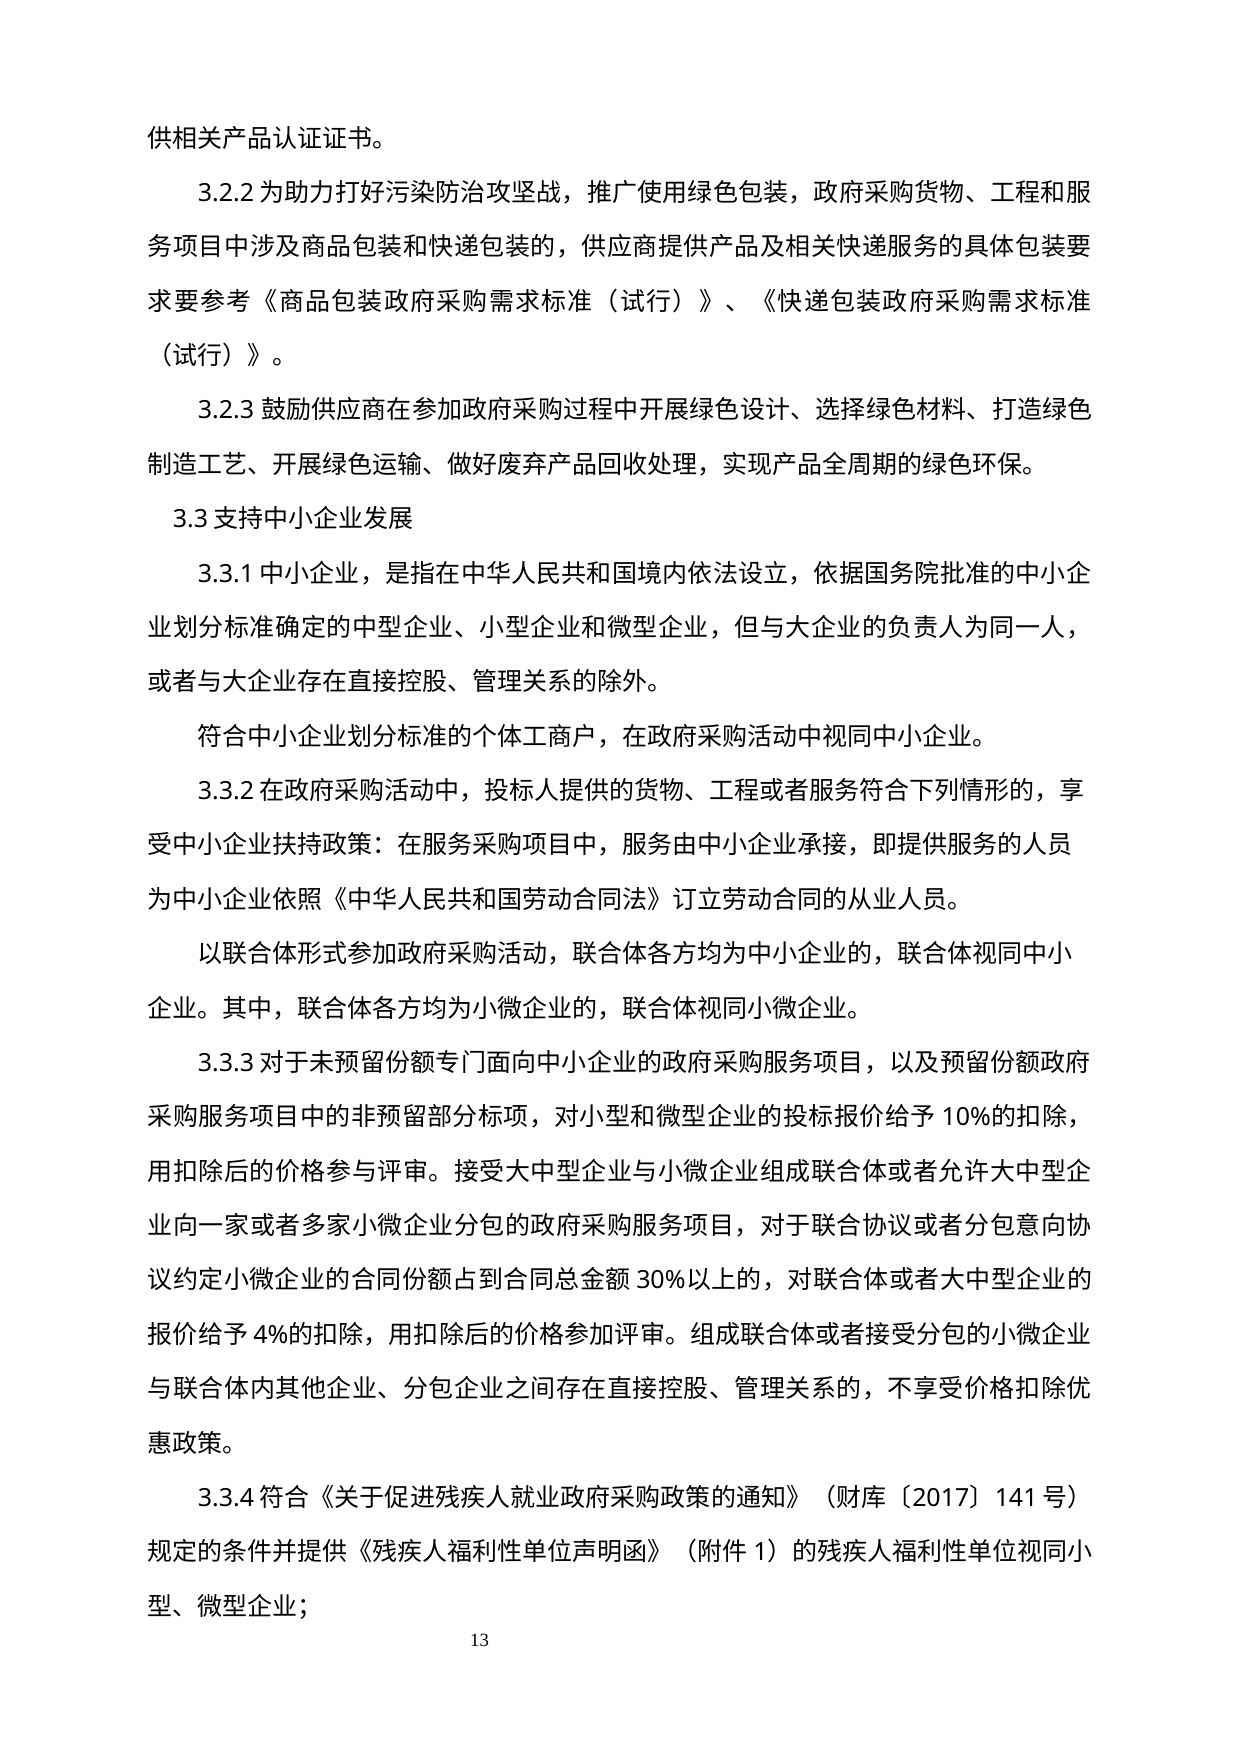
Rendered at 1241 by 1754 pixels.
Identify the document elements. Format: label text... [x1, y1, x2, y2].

text 3.2.3 鼓励供应商在参加政府采购过程中开展绿色设计、选择绿色材料、打造绿色制造工艺、开展绿色运输、做好废弃产品回收处理，实现产品全周期的绿色环保。 [148, 390, 1093, 481]
text 3.3.4符合《关于促进残疾人就业政府采购政策的通知》（财库〔2017〕141号）规定的条件并提供《残疾人福利性单位声明函》（附件1）的残疾人福利性单位视同小型、微型企业； [148, 1477, 1093, 1622]
text 3.3.3对于未预留份额专门面向中小企业的政府采购服务项目，以及预留份额政府采购服务项目中的非预留部分标项，对小型和微型企业的投标报价给予10%的扣除，用扣除后的价格参与评审。接受大中型企业与小微企业组成联合体或者允许大中型企业向一家或者多家小微企业分包的政府采购服务项目，对于联合协议或者分包意向协议约定小微企业的合同份额占到合同总金额30%以上的，对联合体或者大中型企业的报价给予4%的扣除，用扣除后的价格参加评审。组成联合体或者接受分包的小微企业与联合体内其他企业、分包企业之间存在直接控股、管理关系的，不享受价格扣除优惠政策。 [148, 1042, 1093, 1459]
text 3.3.1中小企业，是指在中华人民共和国境内依法设立，依据国务院批准的中小企业划分标准确定的中型企业、小型企业和微型企业，但与大企业的负责人为同一人，或者与大企业存在直接控股、管理关系的除外。 [148, 553, 1093, 698]
text 3.2.2为助力打好污染防治攻坚战，推广使用绿色包装，政府采购货物、工程和服务项目中涉及商品包装和快递包装的，供应商提供产品及相关快递服务的具体包装要求要参考《商品包装政府采购需求标准（试行）》、《快递包装政府采购需求标准（试行）》。 [148, 172, 1093, 372]
text 以联合体形式参加政府采购活动，联合体各方均为中小企业的，联合体视同中小企业。其中，联合体各方均为小微企业的，联合体视同小微企业。 [148, 934, 1093, 1024]
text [148, 118, 1093, 154]
text 3.3.2在政府采购活动中，投标人提供的货物、工程或者服务符合下列情形的，享受中小企业扶持政策：在服务采购项目中，服务由中小企业承接，即提供服务的人员为中小企业依照《中华人民共和国劳动合同法》订立劳动合同的从业人员。 [148, 771, 1093, 916]
text 符合中小企业划分标准的个体工商户，在政府采购活动中视同中小企业。 [148, 716, 1093, 752]
text 3.3支持中小企业发展 [148, 499, 1093, 535]
